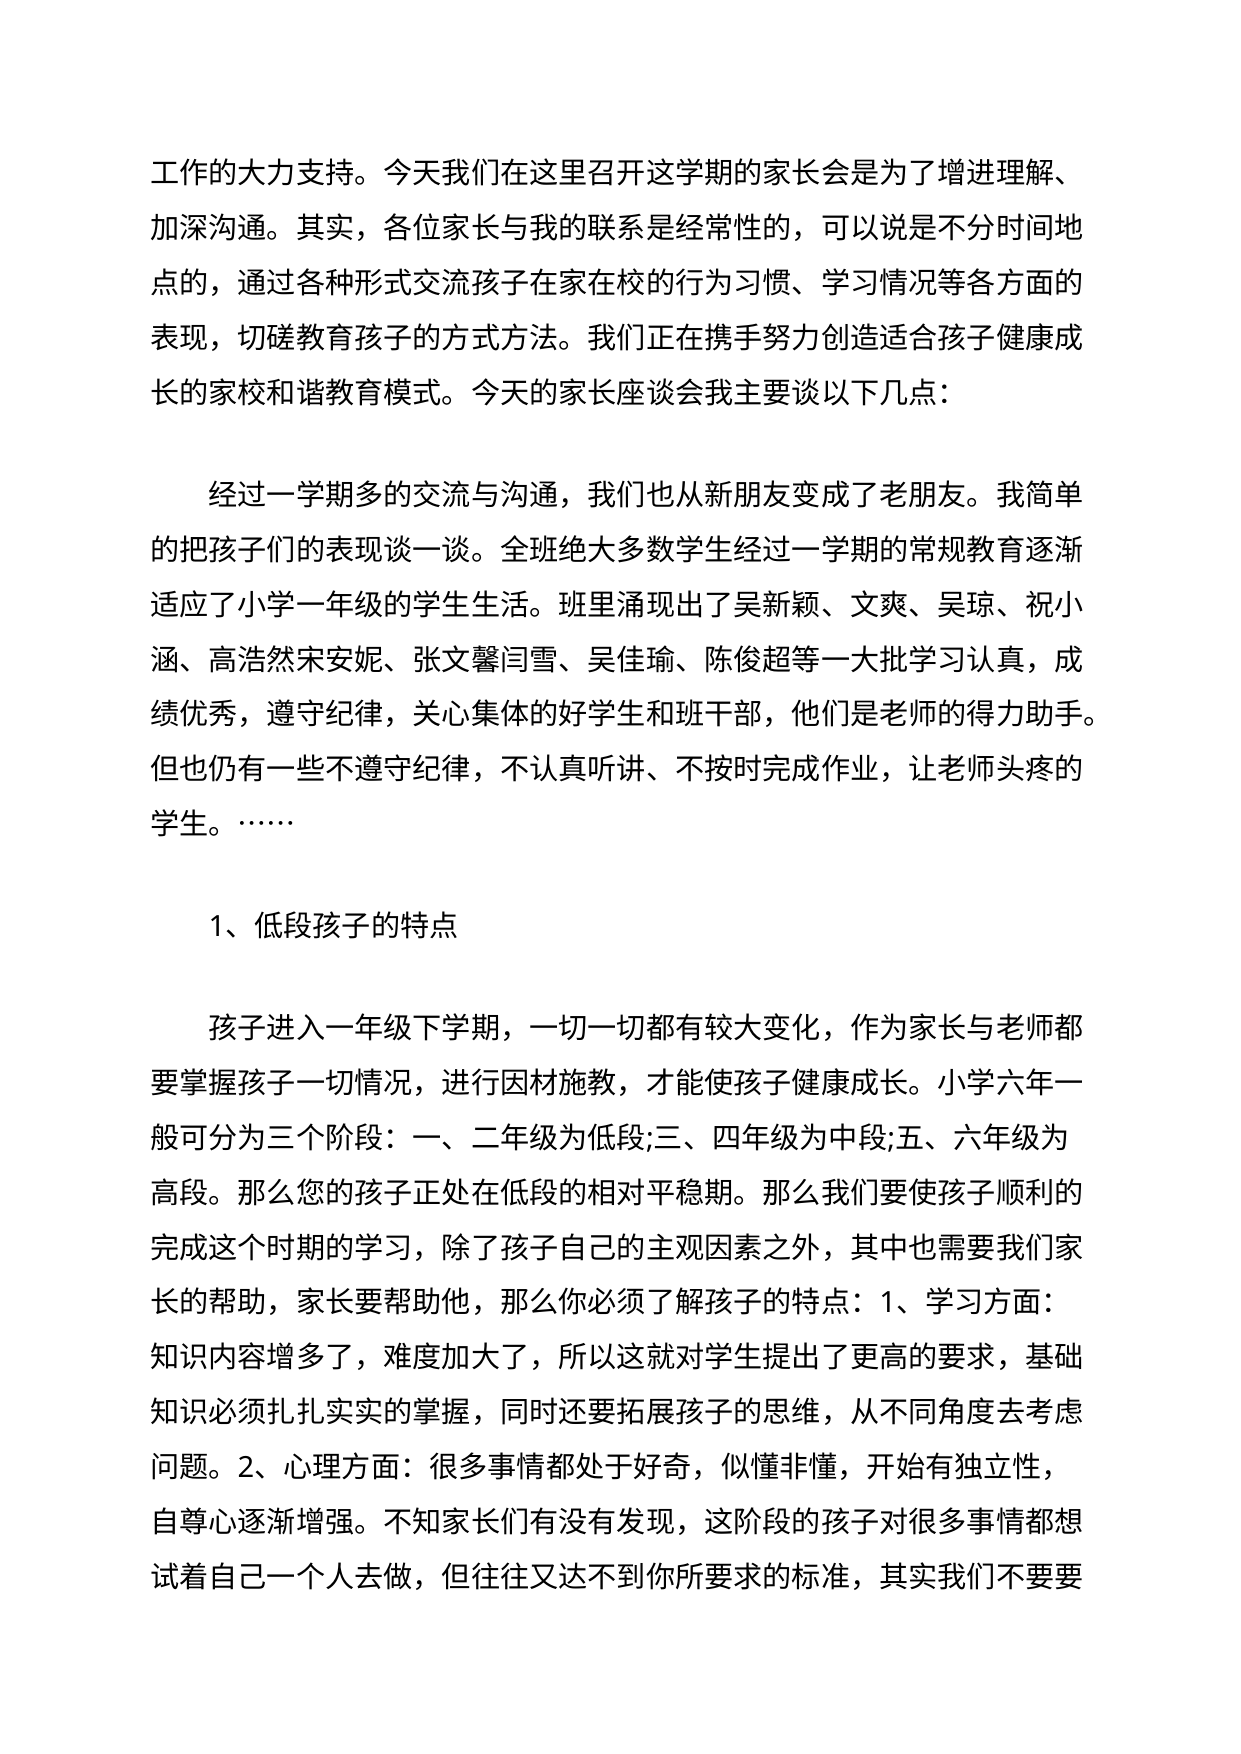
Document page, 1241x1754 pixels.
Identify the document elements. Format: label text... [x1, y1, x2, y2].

text 1、低段孩子的特点 [150, 902, 1090, 945]
text 经过一学期多的交流与沟通，我们也从新朋友变成了老朋友。我简单的把孩子们的表现谈一谈。全班绝大多数学生经过一学期的常规教育逐渐适应了小学一年级的学生生活。班里涌现出了吴新颖、文爽、吴琼、祝小涵、高浩然宋安妮、张文馨闫雪、吴佳瑜、陈俊超等一大批学习认真，成绩优秀，遵守纪律，关心集体的好学生和班干部，他们是老师的得力助手。但也仍有一些不遵守纪律，不认真听讲、不按时完成作业，让老师头疼的学生。…… [150, 471, 1090, 843]
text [150, 1004, 1090, 1596]
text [150, 150, 1090, 412]
